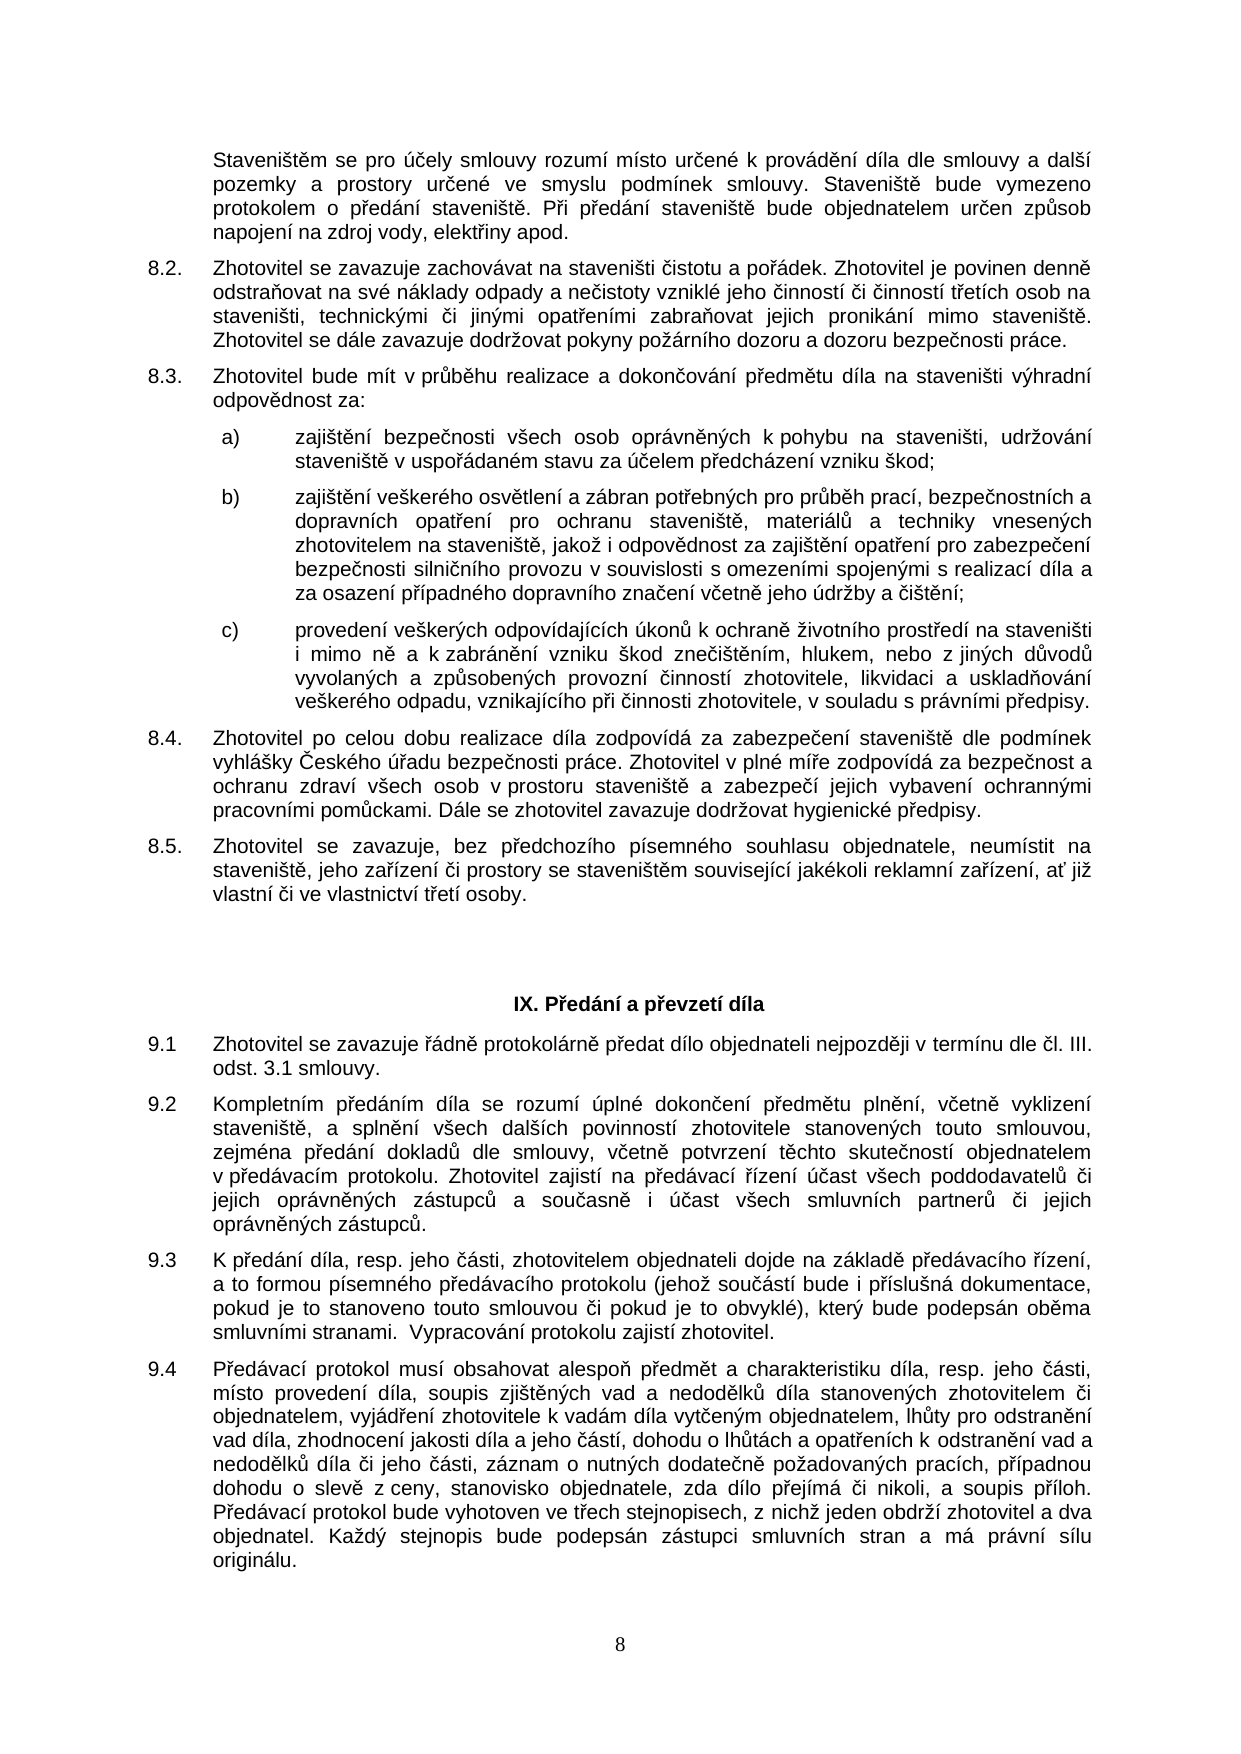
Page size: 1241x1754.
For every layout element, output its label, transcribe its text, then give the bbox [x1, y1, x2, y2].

list Zhotovitel se zavazuje řádně protokolárně předat dílo objednateli nejpozději v termínu dle čl. III. odst. 3.1 smlouvy. [148, 1031, 1093, 1079]
list K předání díla, resp. jeho části, zhotovitelem objednateli dojde na základě předávacího řízení, a to formou písemného předávacího protokolu (jehož součástí bude i příslušná dokumentace, pokud je to stanoveno touto smlouvou či pokud je to obvyklé), který bude podepsán oběma smluvními stranami. Vypracování protokolu zajistí zhotovitel. [148, 1248, 1093, 1344]
list Předání a převzetí díla [185, 991, 1093, 1015]
list Kompletním předáním díla se rozumí úplné dokončení předmětu plnění, včetně vyklizení staveniště, a splnění všech dalších povinností zhotovitele stanovených touto smlouvou, zejména předání dokladů dle smlouvy, včetně potvrzení těchto skutečností objednatelem v předávacím protokolu. Zhotovitel zajistí na předávací řízení účast všech poddodavatelů či jejich oprávněných zástupců a současně i účast všech smluvních partnerů či jejich oprávněných zástupců. [148, 1092, 1093, 1236]
list Zhotovitel se zavazuje zachovávat na staveništi čistotu a pořádek. Zhotovitel je povinen denně odstraňovat na své náklady odpady a nečistoty vzniklé jeho činností či činností třetích osob na staveništi, technickými či jinými opatřeními zabraňovat jejich pronikání mimo staveniště. Zhotovitel se dále zavazuje dodržovat pokyny požárního dozoru a dozoru bezpečnosti práce. [148, 256, 1093, 352]
list zajištění bezpečnosti všech osob oprávněných k pohybu na staveništi, udržování staveniště v uspořádaném stavu za účelem předcházení vzniku škod; [221, 425, 1093, 473]
text Staveništěm se pro účely smlouvy rozumí místo určené k provádění díla dle smlouvy a další pozemky a prostory určené ve smyslu podmínek smlouvy. Staveniště bude vymezeno protokolem o předání staveniště. Při předání staveniště bude objednatelem určen způsob napojení na zdroj vody, elektřiny apod. [213, 148, 1093, 243]
list provedení veškerých odpovídajících úkonů k ochraně životního prostředí na staveništi i mimo ně a k zabránění vzniku škod znečištěním, hlukem, nebo z jiných důvodů vyvolaných a způsobených provozní činností zhotovitele, likvidaci a uskladňování veškerého odpadu, vznikajícího při činnosti zhotovitele, v souladu s právními předpisy. [221, 617, 1093, 713]
list zajištění veškerého osvětlení a zábran potřebných pro průběh prací, bezpečnostních a dopravních opatření pro ochranu staveniště, materiálů a techniky vnesených zhotovitelem na staveniště, jakož i odpovědnost za zajištění opatření pro zabezpečení bezpečnosti silničního provozu v souvislosti s omezeními spojenými s realizací díla a za osazení případného dopravního značení včetně jeho údržby a čištění; [221, 485, 1093, 605]
list Zhotovitel se zavazuje, bez předchozího písemného souhlasu objednatele, neumístit na staveniště, jeho zařízení či prostory se staveništěm související jakékoli reklamní zařízení, ať již vlastní či ve vlastnictví třetí osoby. [148, 834, 1093, 906]
list Předávací protokol musí obsahovat alespoň předmět a charakteristiku díla, resp. jeho části, místo provedení díla, soupis zjištěných vad a nedodělků díla stanovených zhotovitelem či objednatelem, vyjádření zhotovitele k vadám díla vytčeným objednatelem, lhůty pro odstranění vad díla, zhodnocení jakosti díla a jeho částí, dohodu o lhůtách a opatřeních k odstranění vad a nedodělků díla či jeho části, záznam o nutných dodatečně požadovaných pracích, případnou dohodu o slevě z ceny, stanovisko objednatele, zda dílo přejímá či nikoli, a soupis příloh. Předávací protokol bude vyhotoven ve třech stejnopisech, z nichž jeden obdrží zhotovitel a dva objednatel. Každý stejnopis bude podepsán zástupci smluvních stran a má právní sílu originálu. [148, 1356, 1093, 1572]
list Zhotovitel bude mít v průběhu realizace a dokončování předmětu díla na staveništi výhradní odpovědnost za: [148, 364, 1093, 412]
list Zhotovitel po celou dobu realizace díla zodpovídá za zabezpečení staveniště dle podmínek vyhlášky Českého úřadu bezpečnosti práce. Zhotovitel v plné míře zodpovídá za bezpečnost a ochranu zdraví všech osob v prostoru staveniště a zabezpečí jejich vybavení ochrannými pracovními pomůckami. Dále se zhotovitel zavazuje dodržovat hygienické předpisy. [148, 726, 1093, 822]
